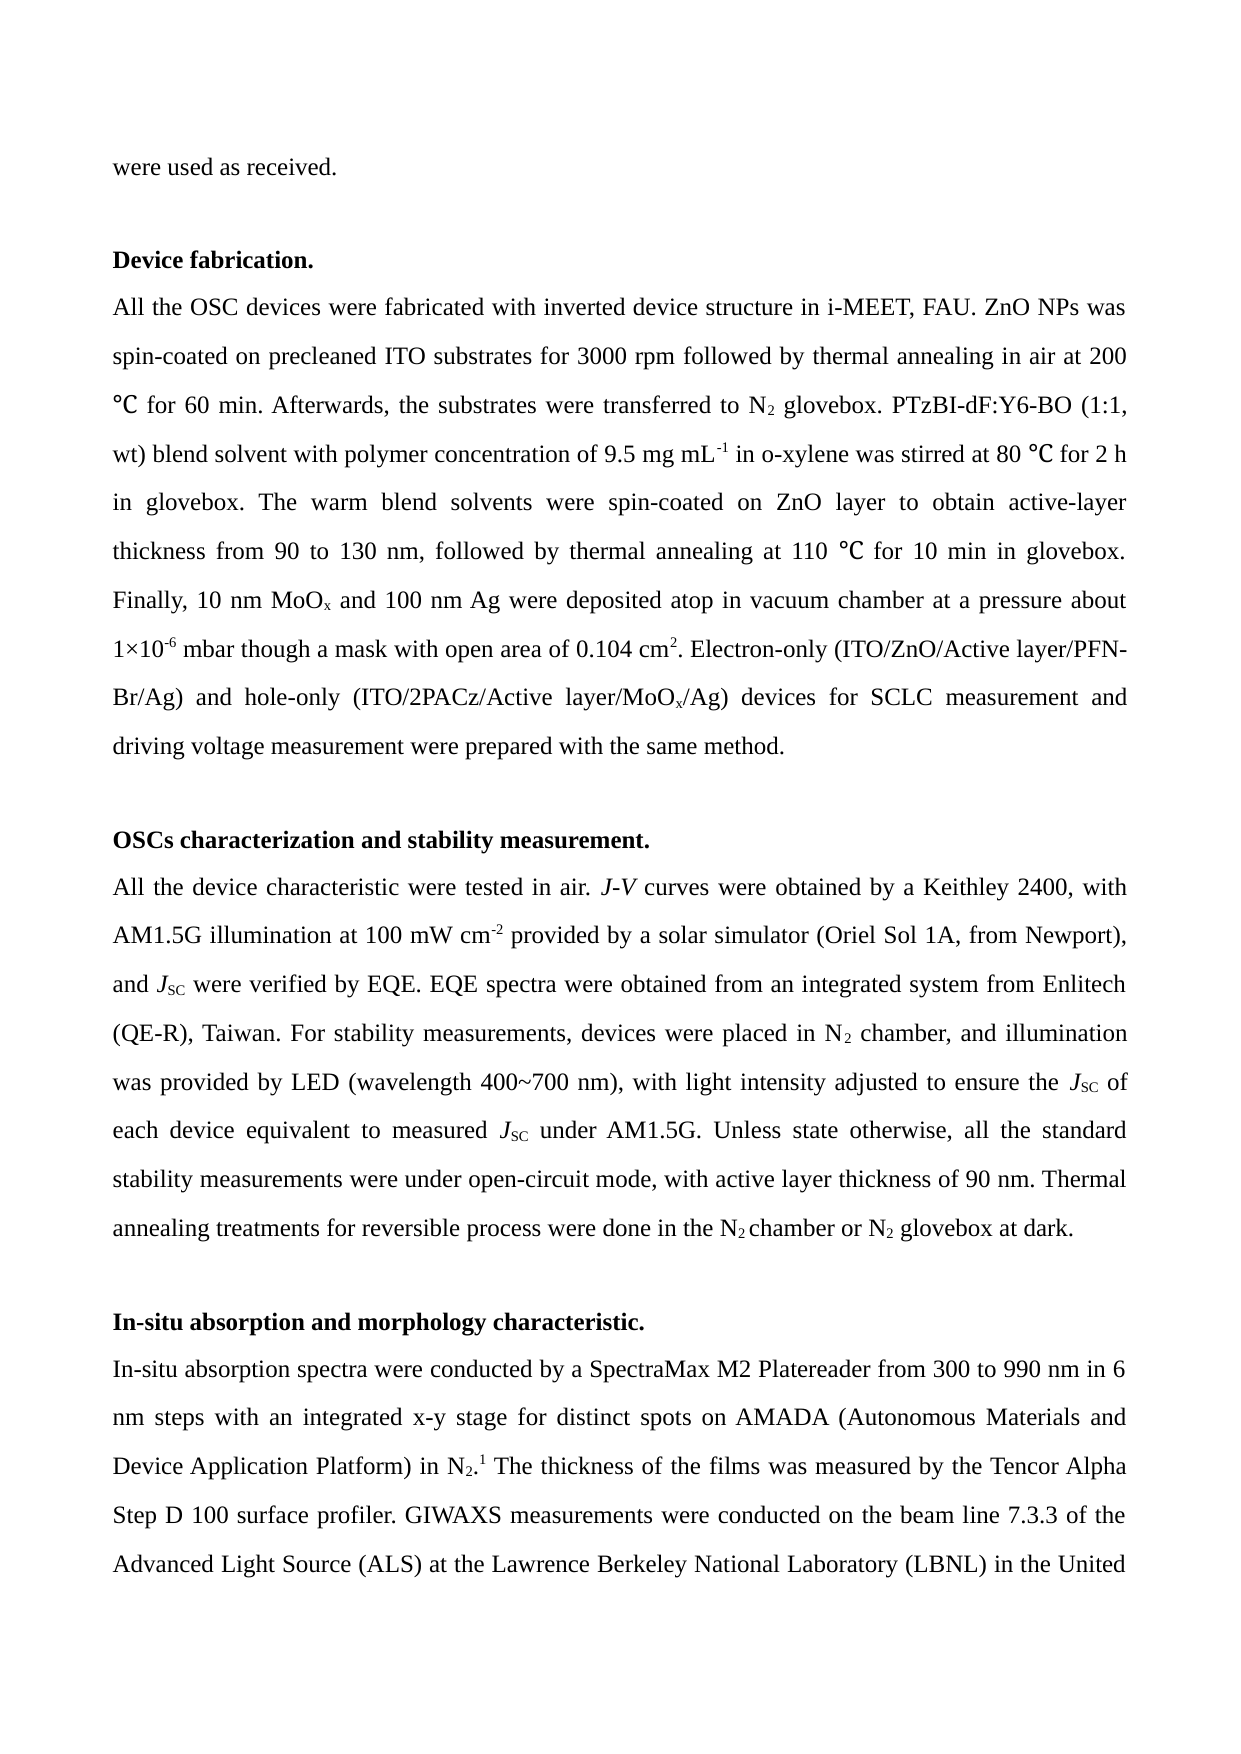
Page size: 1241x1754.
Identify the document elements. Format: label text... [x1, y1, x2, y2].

text Device fabrication. [112, 244, 1128, 276]
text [112, 150, 1128, 182]
text All the device characteristic were tested in air. J-V curves were obtained by a Keithley 2400, with AM1.5G illumination at 100 mW cm-2 provided by a solar simulator (Oriel Sol 1A, from Newport), and JSC were verified by EQE. EQE spectra were obtained from an integrated system from Enlitech (QE-R), Taiwan. For stability measurements, devices were placed in N2 chamber, and illumination was provided by LED (wavelength 400~700 nm), with light intensity adjusted to ensure the JSC of each device equivalent to measured JSC under AM1.5G. Unless state otherwise, all the standard stability measurements were under open-circuit mode, with active layer thickness of 90 nm. Thermal annealing treatments for reversible process were done in the N2 chamber or N2 glovebox at dark. [112, 870, 1128, 1244]
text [112, 1352, 1128, 1579]
text OSCs characterization and stability measurement. [112, 823, 1128, 856]
text All the OSC devices were fabricated with inverted device structure in i-MEET, FAU. ZnO NPs was spin-coated on precleaned ITO substrates for 3000 rpm followed by thermal annealing in air at 200 ℃ for 60 min. Afterwards, the substrates were transferred to N2 glovebox. PTzBI-dF:Y6-BO (1:1, wt) blend solvent with polymer concentration of 9.5 mg mL-1 in o-xylene was stirred at 80 ℃ for 2 h in glovebox. The warm blend solvents were spin-coated on ZnO layer to obtain active-layer thickness from 90 to 130 nm, followed by thermal annealing at 110 ℃ for 10 min in glovebox. Finally, 10 nm MoOx and 100 nm Ag were deposited atop in vacuum chamber at a pressure about 1×10-6 mbar though a mask with open area of 0.104 cm2. Electron-only (ITO/ZnO/Active layer/PFN-Br/Ag) and hole-only (ITO/2PACz/Active layer/MoOx/Ag) devices for SCLC measurement and driving voltage measurement were prepared with the same method. [112, 291, 1128, 762]
text In-situ absorption and morphology characteristic. [112, 1305, 1128, 1337]
